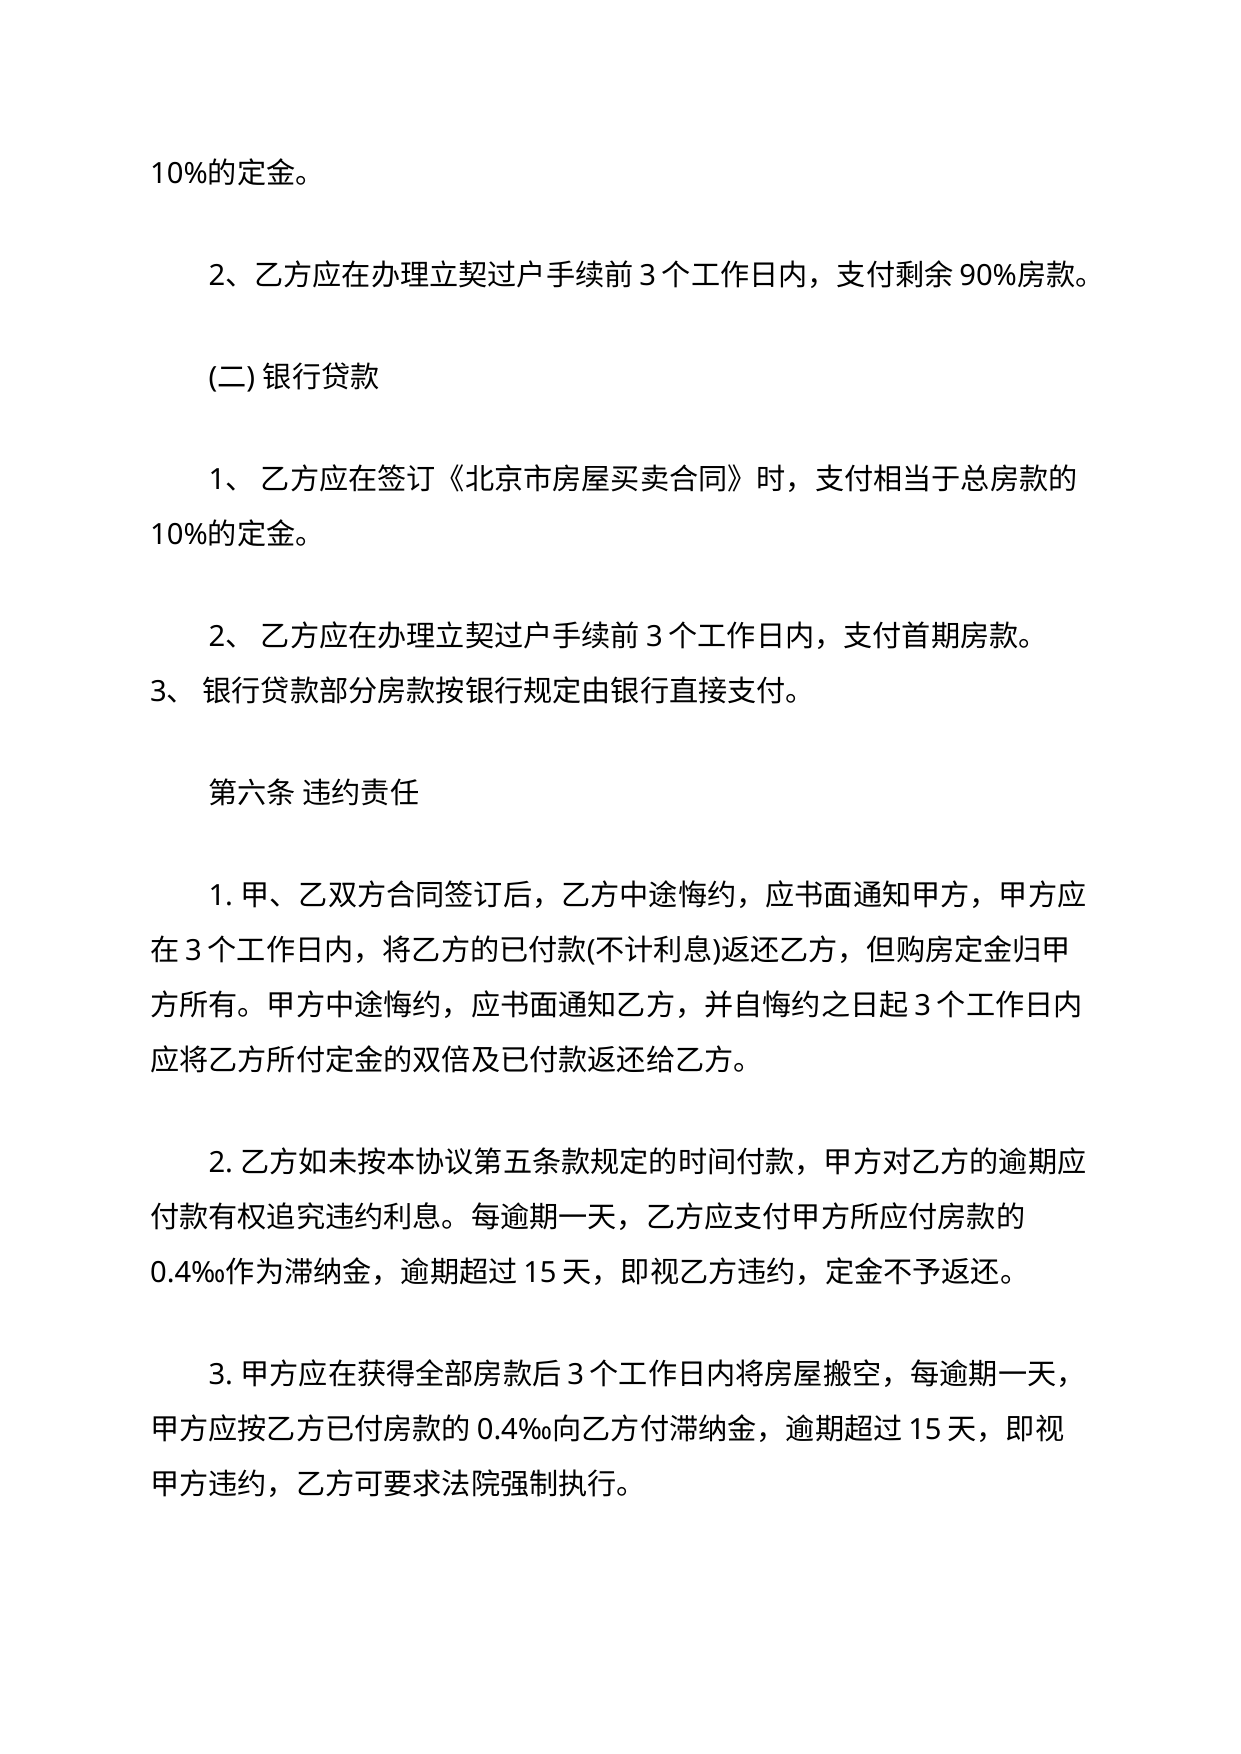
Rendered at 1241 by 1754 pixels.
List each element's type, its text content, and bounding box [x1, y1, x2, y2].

text 1、 乙方应在签订《北京市房屋买卖合同》时，支付相当于总房款的10%的定金。 [150, 456, 1090, 553]
text 2、 乙方应在办理立契过户手续前3个工作日内，支付首期房款。 3、 银行贷款部分房款按银行规定由银行直接支付。 [150, 613, 1090, 710]
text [150, 150, 1090, 192]
text 1. 甲、乙双方合同签订后，乙方中途悔约，应书面通知甲方，甲方应在3个工作日内，将乙方的已付款(不计利息)返还乙方，但购房定金归甲方所有。甲方中途悔约，应书面通知乙方，并自悔约之日起3个工作日内应将乙方所付定金的双倍及已付款返还给乙方。 [150, 872, 1090, 1079]
text 3. 甲方应在获得全部房款后3个工作日内将房屋搬空，每逾期一天，甲方应按乙方已付房款的0.4‰向乙方付滞纳金，逾期超过15天，即视甲方违约，乙方可要求法院强制执行。 [150, 1350, 1090, 1503]
text (二) 银行贷款 [150, 354, 1090, 396]
text 2、乙方应在办理立契过户手续前3个工作日内，支付剩余90%房款。 [150, 252, 1090, 294]
text 第六条 违约责任 [150, 770, 1090, 812]
text 2. 乙方如未按本协议第五条款规定的时间付款，甲方对乙方的逾期应付款有权追究违约利息。每逾期一天，乙方应支付甲方所应付房款的0.4‰作为滞纳金，逾期超过15天，即视乙方违约，定金不予返还。 [150, 1138, 1090, 1291]
